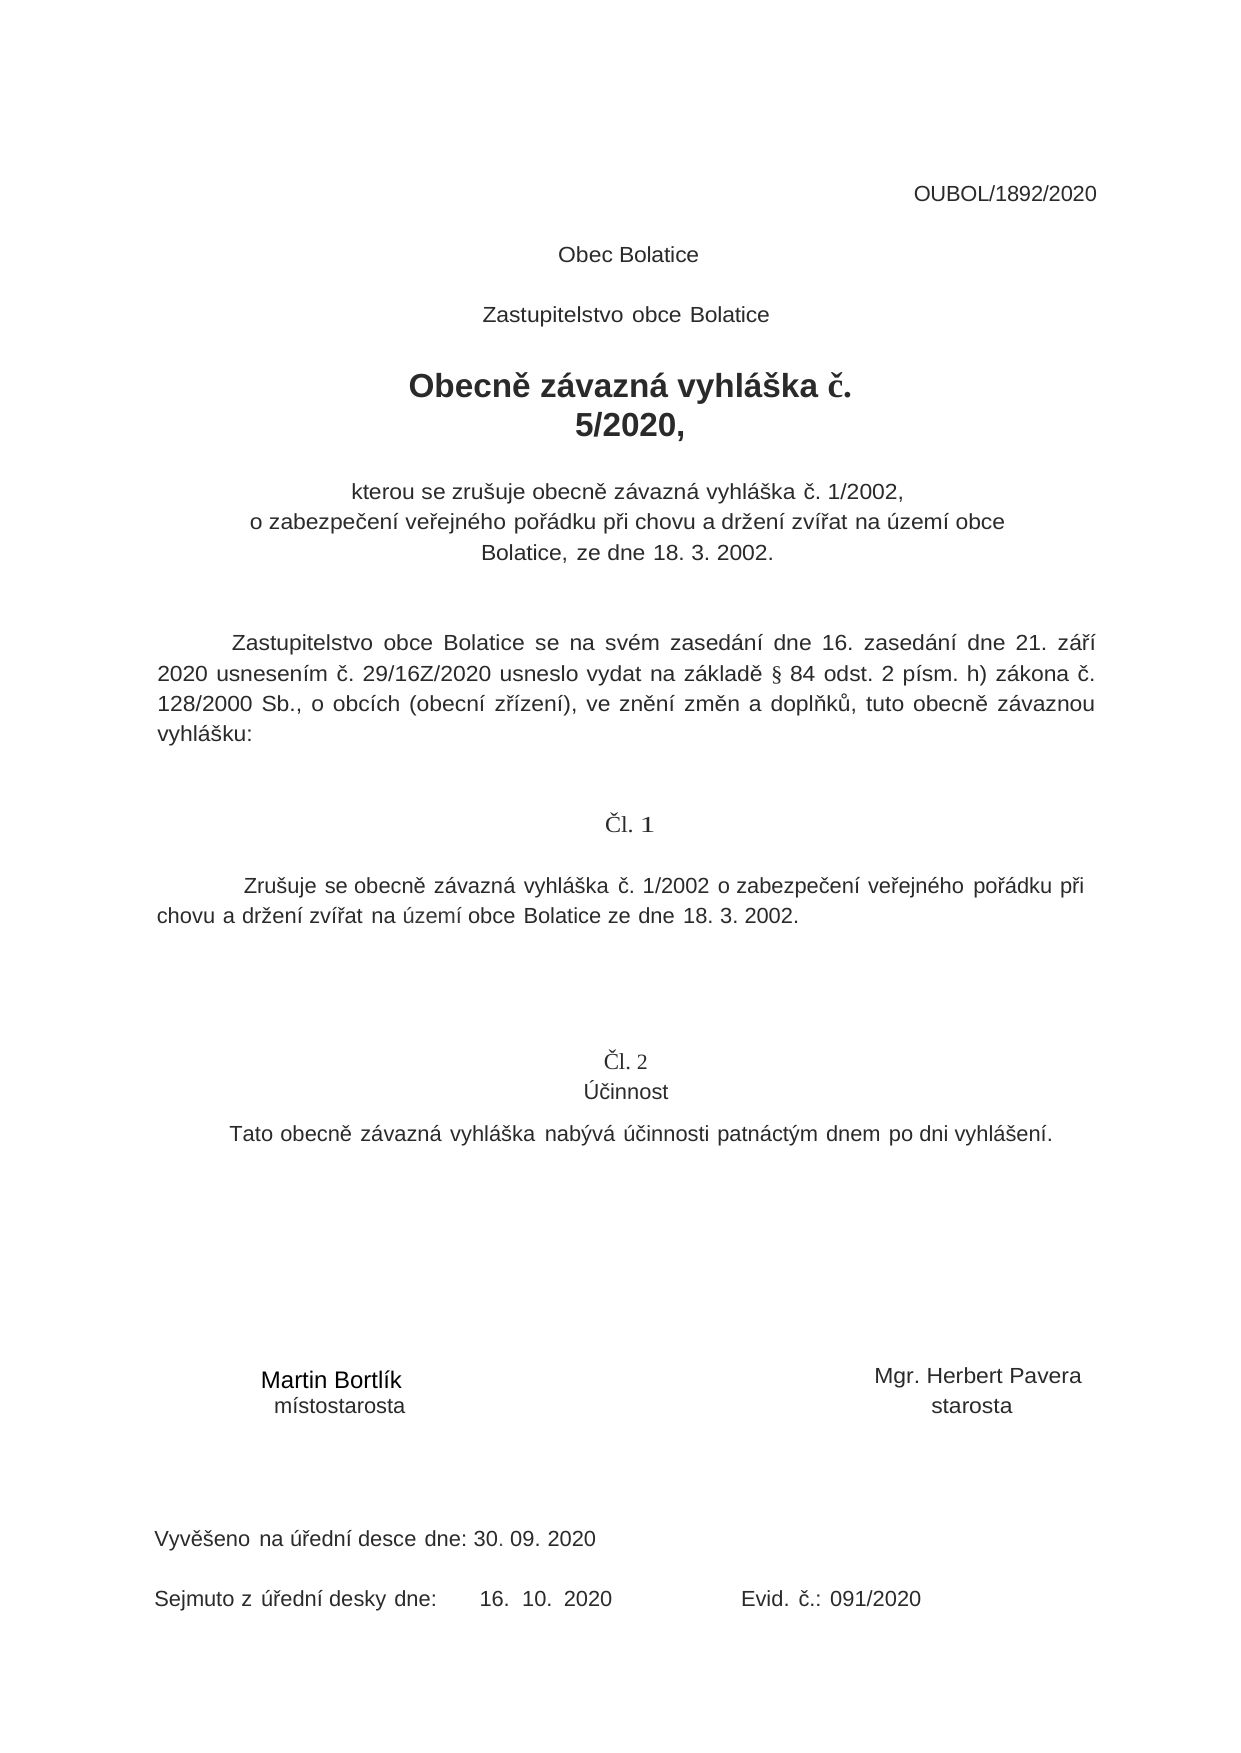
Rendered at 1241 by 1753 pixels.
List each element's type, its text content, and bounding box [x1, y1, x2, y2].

text Martin Bortlík [142, 1366, 412, 1393]
text Obecně závazná vyhláška č. 5/2020, [352, 364, 908, 443]
subtitle Čl. 1 [352, 811, 908, 838]
text Obec Bolatice Zastupitelstvo obce Bolatice [482, 242, 838, 328]
text Zastupitelstvo obce Bolatice se na svém zasedání dne 16. zasedání dne 21. září 2020 usnesením č. 29/16Z/2020 usneslo vydat na základě § 84 odst. 2 písm. h) zákona č. 128/2000 Sb., o obcích (obecní zřízení), ve znění změn a doplňků, tuto obecně závaznou vyhlášku: [157, 630, 1096, 746]
subtitle Čl. 2 [343, 1048, 908, 1074]
text Vyvěšeno na úřední desce dne: 30. 09. 2020 [154, 1526, 1109, 1551]
text místostarosta [274, 1393, 412, 1418]
text Zrušuje se obecně závazná vyhláška č. 1/2002 o zabezpečení veřejného pořádku při chovu a držení zvířat na území obce Bolatice ze dne 18. 3. 2002. [157, 873, 1109, 928]
text OUBOL/1892/2020 [142, 181, 1097, 207]
text starosta [931, 1393, 1109, 1418]
text Sejmuto z úřední desky dne: 16. 10. 2020 Evid. č.: 091/2020 [154, 1586, 1109, 1611]
text Tato obecně závazná vyhláška nabývá účinnosti patnáctým dnem po dni vyhlášení. [229, 1121, 1109, 1147]
text Účinnost [344, 1079, 908, 1104]
text Mgr. Herbert Pavera [874, 1366, 1109, 1388]
text kterou se zrušuje obecně závazná vyhláška č. 1/2002, [347, 478, 908, 504]
text o zabezpečení veřejného pořádku při chovu a držení zvířat na území obce Bolatice, ze dne 18. 3. 2002. [204, 509, 1051, 564]
